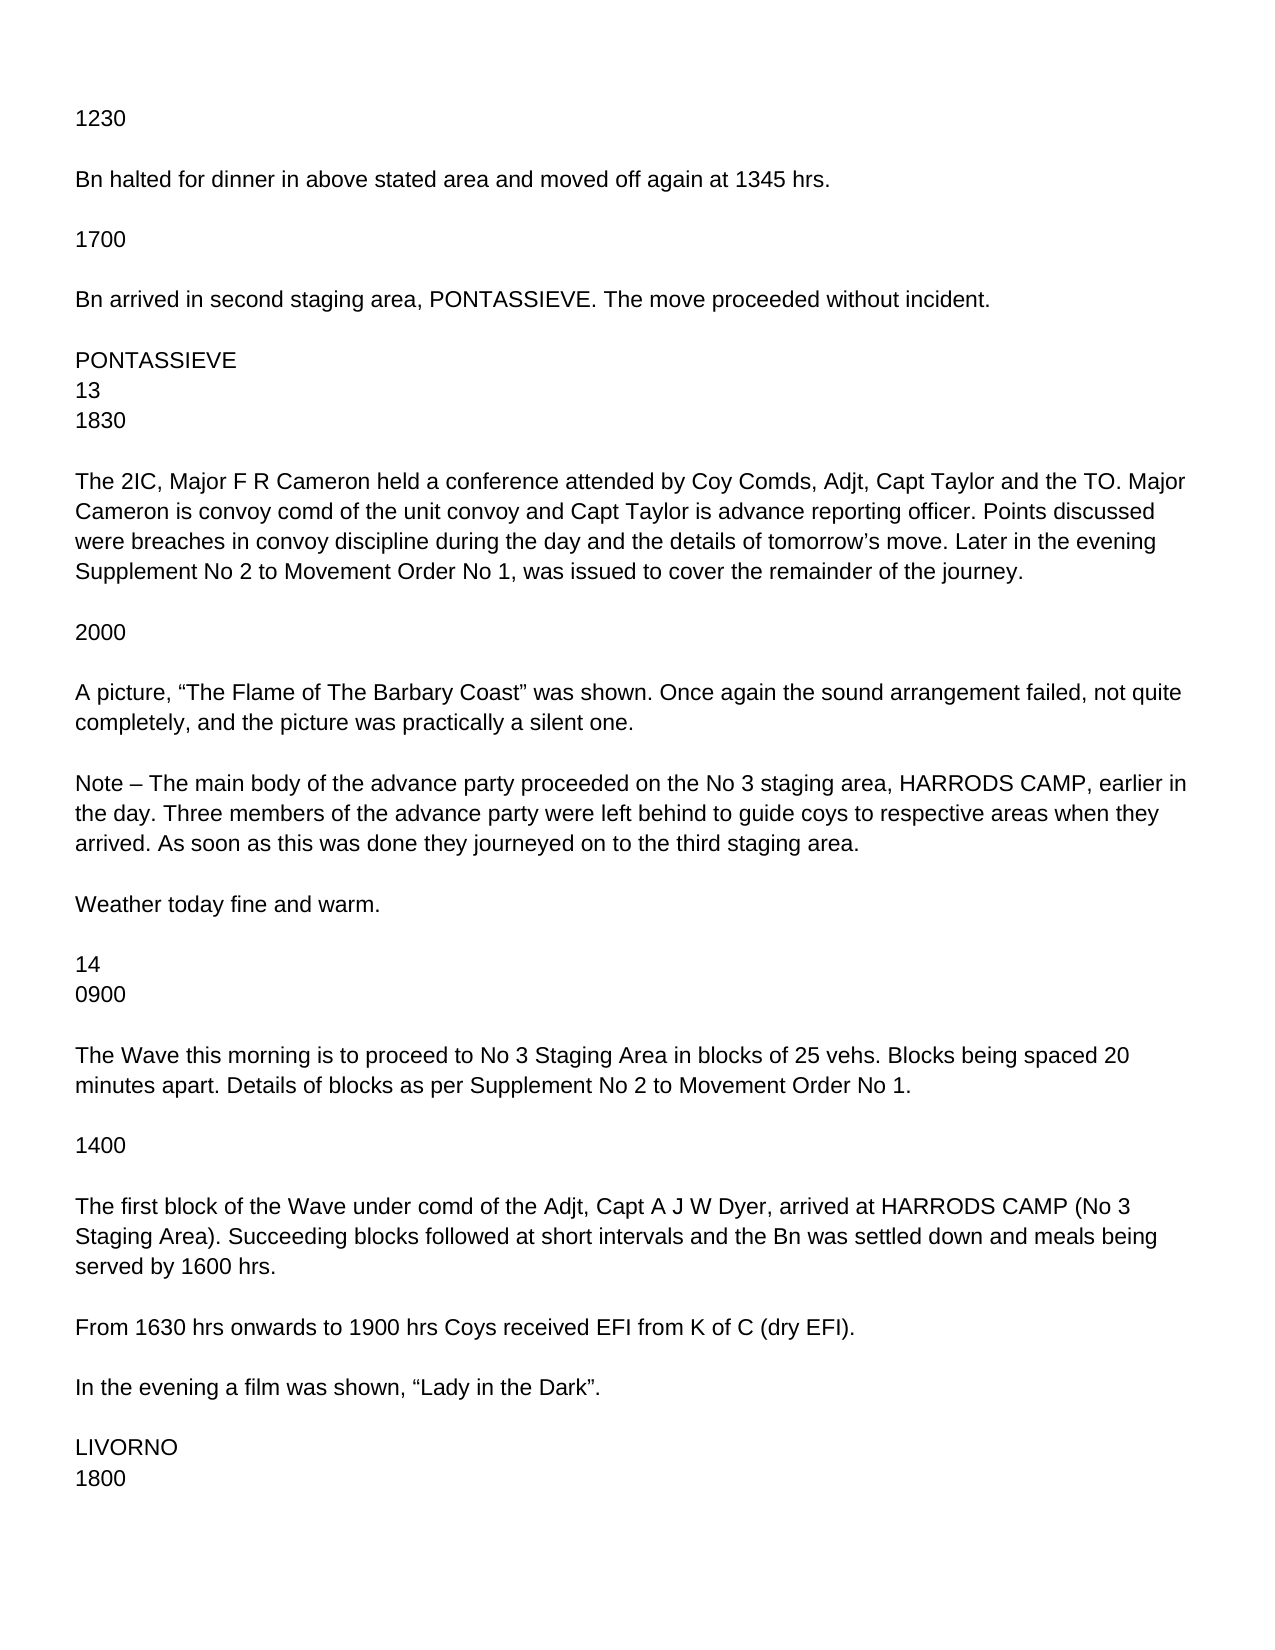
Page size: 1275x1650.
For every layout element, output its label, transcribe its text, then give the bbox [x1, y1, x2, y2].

text Note – The main body of the advance party proceeded on the No 3 staging area, HARRODS CAMP, earlier in the day. Three members of the advance party were left behind to guide coys to respective areas when they arrived. As soon as this was done they journeyed on to the third staging area. [75, 770, 1200, 857]
text From 1630 hrs onwards to 1900 hrs Coys received EFI from K of C (dry EFI). [75, 1313, 1200, 1340]
text PONTASSIEVE [75, 347, 1200, 373]
text Bn arrived in second staging area, PONTASSIEVE. The move proceeded without incident. [75, 286, 1200, 313]
text The Wave this morning is to proceed to No 3 Staging Area in blocks of 25 vehs. Blocks being spaced 20 minutes apart. Details of blocks as per Supplement No 2 to Movement Order No 1. [75, 1042, 1200, 1098]
text 14 [75, 951, 1200, 977]
text Bn halted for dinner in above stated area and moved off again at 1345 hrs. [75, 166, 1200, 192]
text The first block of the Wave under comd of the Adjt, Capt A J W Dyer, arrived at HARRODS CAMP (No 3 Staging Area). Succeeding blocks followed at short intervals and the Bn was settled down and meals being served by 1600 hrs. [75, 1193, 1200, 1279]
text 1400 [75, 1132, 1200, 1159]
text A picture, “The Flame of The Barbary Coast” was shown. Once again the sound arrangement failed, not quite completely, and the picture was practically a silent one. [75, 679, 1200, 736]
text In the evening a film was shown, “Lady in the Dark”. [75, 1374, 1200, 1400]
text Weather today fine and warm. [75, 891, 1200, 917]
text LIVORNO [75, 1434, 1200, 1461]
text 0900 [75, 981, 1200, 1008]
text 2000 [75, 619, 1200, 645]
text 13 [75, 377, 1200, 403]
text The 2IC, Major F R Cameron held a conference attended by Coy Comds, Adjt, Capt Taylor and the TO. Major Cameron is convoy comd of the unit convoy and Capt Taylor is advance reporting officer. Points discussed were breaches in convoy discipline during the day and the details of tomorrow’s move. Later in the evening Supplement No 2 to Movement Order No 1, was issued to cover the remainder of the journey. [75, 468, 1200, 585]
text 1230 [75, 105, 1200, 132]
text 1830 [75, 407, 1200, 434]
text 1700 [75, 226, 1200, 252]
text 1800 [75, 1464, 1200, 1491]
